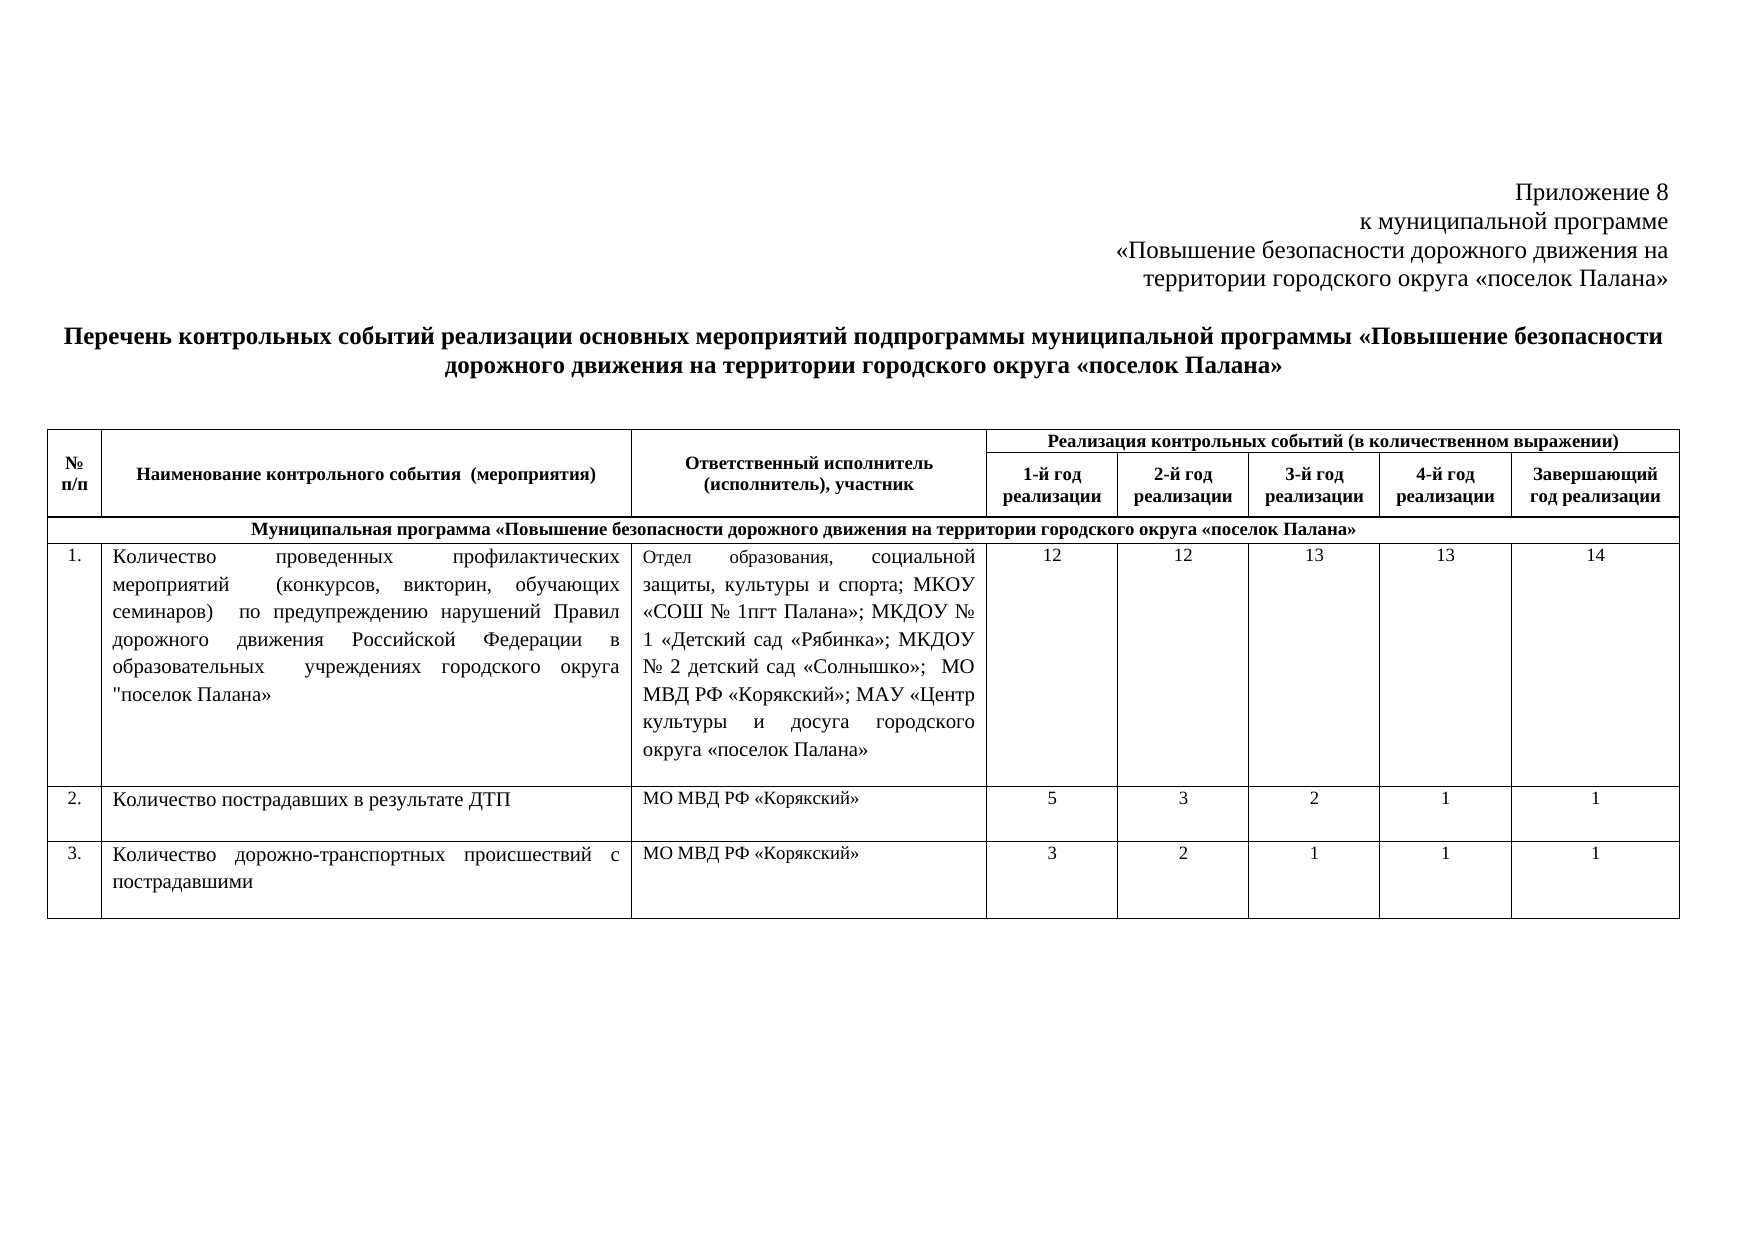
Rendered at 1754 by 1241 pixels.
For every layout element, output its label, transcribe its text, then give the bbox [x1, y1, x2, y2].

table_header № п/п [48, 430, 101, 516]
text территории городского округа «поселок Палана» [59, 263, 1668, 292]
text Перечень контрольных событий реализации основных мероприятий подпрограммы муниципальной программы «Повышение безопасности дорожного движения на территории городского округа «поселок Палана» [59, 321, 1668, 378]
table_cell 1-й год реализации [987, 453, 1117, 516]
table_cell 5 [987, 787, 1117, 841]
table_header Реализация контрольных событий (в количественном выражении) [987, 430, 1679, 452]
table_cell Количество пострадавших в результате ДТП [102, 787, 631, 841]
table_header Ответственный исполнитель (исполнитель), участник [632, 430, 986, 516]
table_cell Отдел образования, социальной защиты, культуры и спорта; МКОУ «СОШ № 1пгт Палана»; МКДОУ № 1 «Детский сад «Рябинка»; МКДОУ № 2 детский сад «Солнышко»; МО МВД РФ «Корякский»; МАУ «Центр культуры и досуга городского округа «поселок Палана» [632, 544, 986, 786]
table_cell 3. [48, 842, 101, 918]
table_cell 13 [1249, 544, 1379, 786]
table_cell МО МВД РФ «Корякский» [632, 787, 986, 841]
table_cell 1 [1512, 787, 1679, 841]
table_cell 13 [1380, 544, 1511, 786]
table_cell 1 [1512, 842, 1679, 918]
text к муниципальной программе [59, 206, 1668, 235]
table_cell 3 [987, 842, 1117, 918]
table_cell 2-й год реализации [1118, 453, 1248, 516]
table_cell 2 [1249, 787, 1379, 841]
table_cell 3-й год реализации [1249, 453, 1379, 516]
table_cell 12 [987, 544, 1117, 786]
table_cell 14 [1512, 544, 1679, 786]
table_cell Количество проведенных профилактических мероприятий (конкурсов, викторин, обучающих семинаров) по предупреждению нарушений Правил дорожного движения Российской Федерации в образовательных учреждениях городского округа "поселок Палана» [102, 544, 631, 786]
text Приложение 8 [59, 177, 1668, 206]
table_cell МО МВД РФ «Корякский» [632, 842, 986, 918]
text «Повышение безопасности дорожного движения на [59, 235, 1668, 263]
table_cell 1 [1249, 842, 1379, 918]
table_cell Завершающий год реализации [1512, 453, 1679, 516]
table_cell 2. [48, 787, 101, 841]
table_cell 4-й год реализации [1380, 453, 1511, 516]
table_cell 1 [1380, 842, 1511, 918]
table_cell Муниципальная программа «Повышение безопасности дорожного движения на территории городского округа «поселок Палана» [48, 518, 1679, 543]
table_cell 1. [48, 544, 101, 786]
table_cell 2 [1118, 842, 1248, 918]
table_cell Количество дорожно-транспортных происшествий с пострадавшими [102, 842, 631, 918]
table_header Наименование контрольного события (мероприятия) [102, 430, 631, 516]
table_cell 1 [1380, 787, 1511, 841]
table_cell 3 [1118, 787, 1248, 841]
table_cell 12 [1118, 544, 1248, 786]
